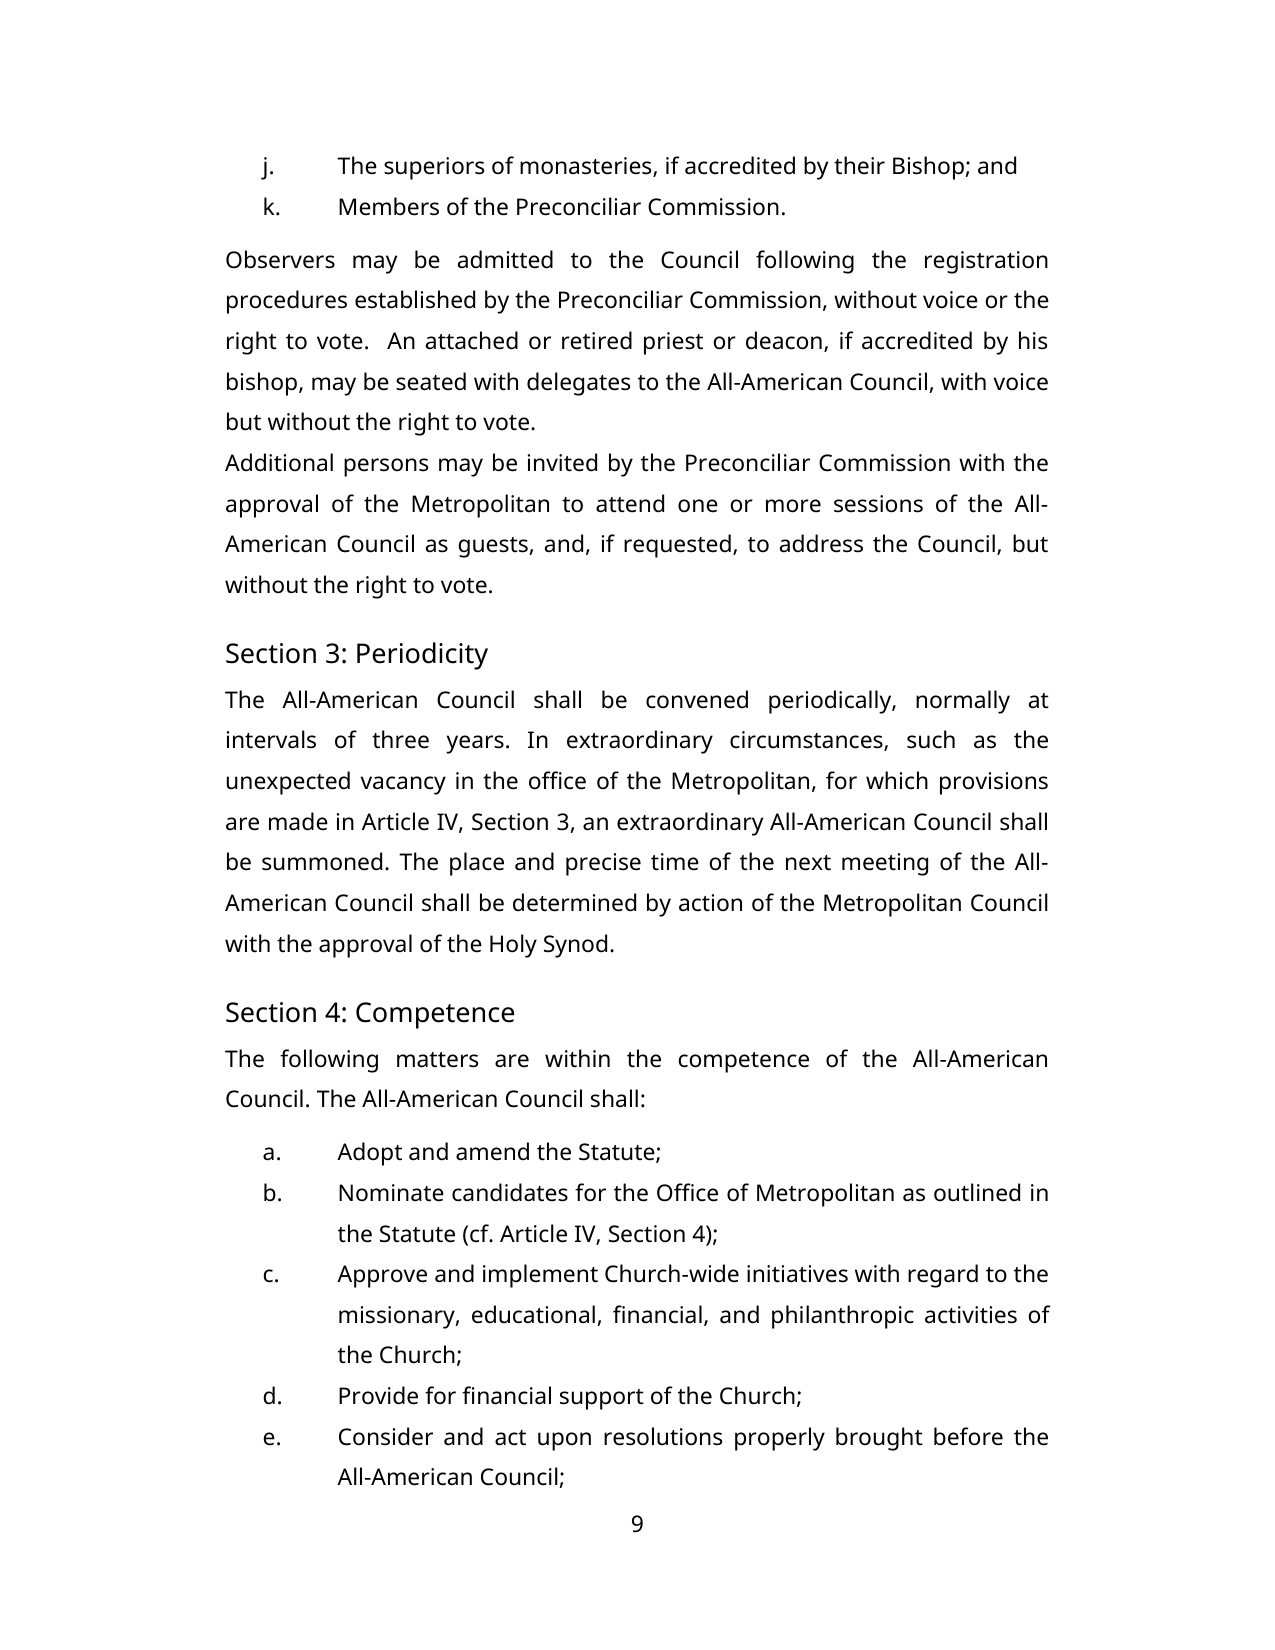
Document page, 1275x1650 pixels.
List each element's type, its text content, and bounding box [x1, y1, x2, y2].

subtitle Section 4: Competence [225, 993, 1050, 1030]
text d. Provide for financial support of the Church; [262, 1380, 1050, 1411]
text b. Nominate candidates for the Office of Metropolitan as outlined in the Statute (cf. Article IV, Section 4); [262, 1177, 1050, 1249]
text c. Approve and implement Church-wide initiatives with regard to the missionary, educational, financial, and philanthropic activities of the Church; [262, 1258, 1050, 1371]
text The All-American Council shall be convened periodically, normally at intervals of three years. In extraordinary circumstances, such as the unexpected vacancy in the office of the Metropolitan, for which provisions are made in Article IV, Section 3, an extraordinary All-American Council shall be summoned. The place and precise time of the next meeting of the All-American Council shall be determined by action of the Metropolitan Council with the approval of the Holy Synod. [225, 684, 1050, 959]
text Observers may be admitted to the Council following the registration procedures established by the Preconciliar Commission, without voice or the right to vote. An attached or retired priest or deacon, if accredited by his bishop, may be seated with delegates to the All-American Council, with voice but without the right to vote. [225, 244, 1050, 437]
text k. Members of the Preconciliar Commission. [262, 191, 1050, 222]
text j. The superiors of monasteries, if accredited by their Bishop; and [262, 150, 1050, 181]
text Additional persons may be invited by the Preconciliar Commission with the approval of the Metropolitan to attend one or more sessions of the All-American Council as guests, and, if requested, to address the Council, but without the right to vote. [225, 447, 1050, 600]
text e. Consider and act upon resolutions properly brought before the All-American Council; [262, 1421, 1050, 1492]
text a. Adopt and amend the Statute; [262, 1136, 1050, 1167]
subtitle Section 3: Periodicity [225, 634, 1050, 671]
text The following matters are within the competence of the All-American Council. The All-American Council shall: [225, 1042, 1050, 1114]
